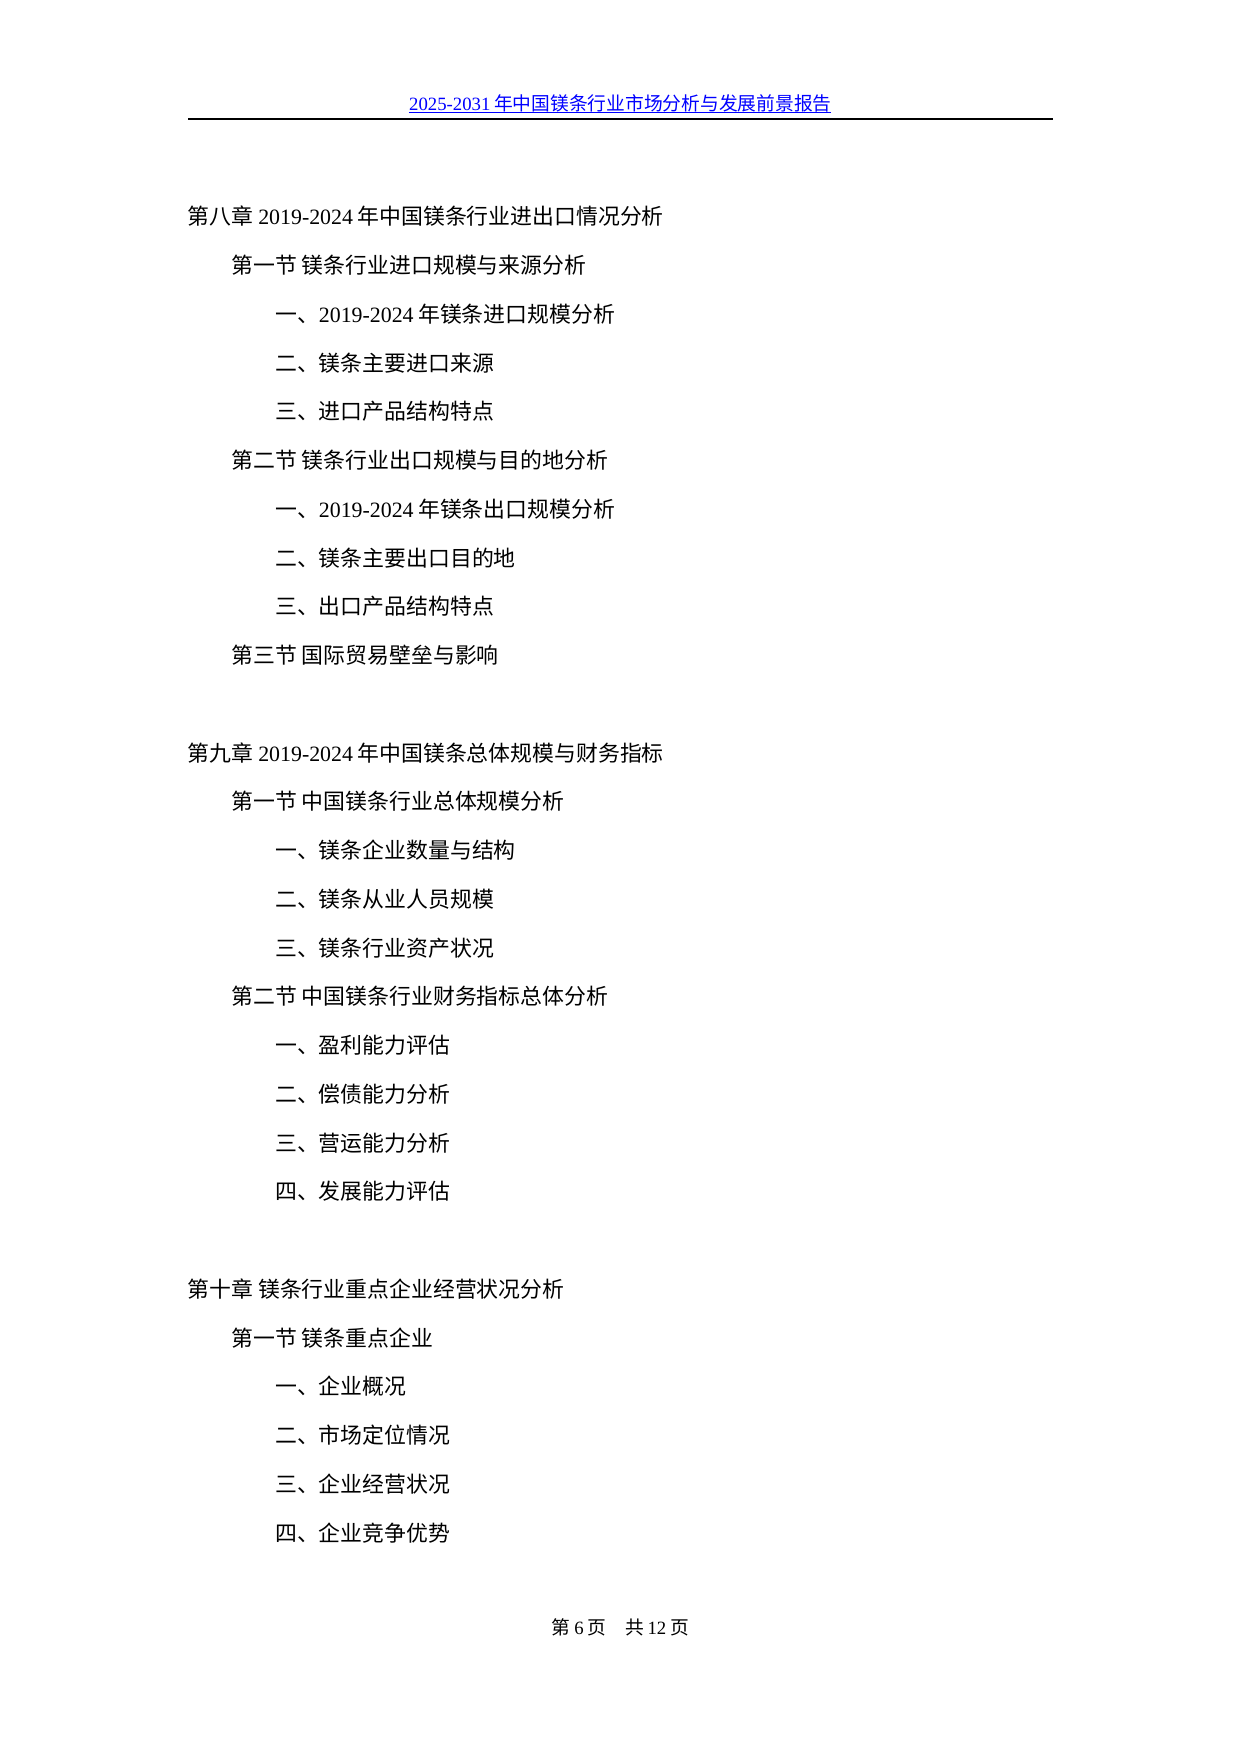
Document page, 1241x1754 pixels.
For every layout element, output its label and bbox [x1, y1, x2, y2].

text [187, 150, 1053, 1548]
